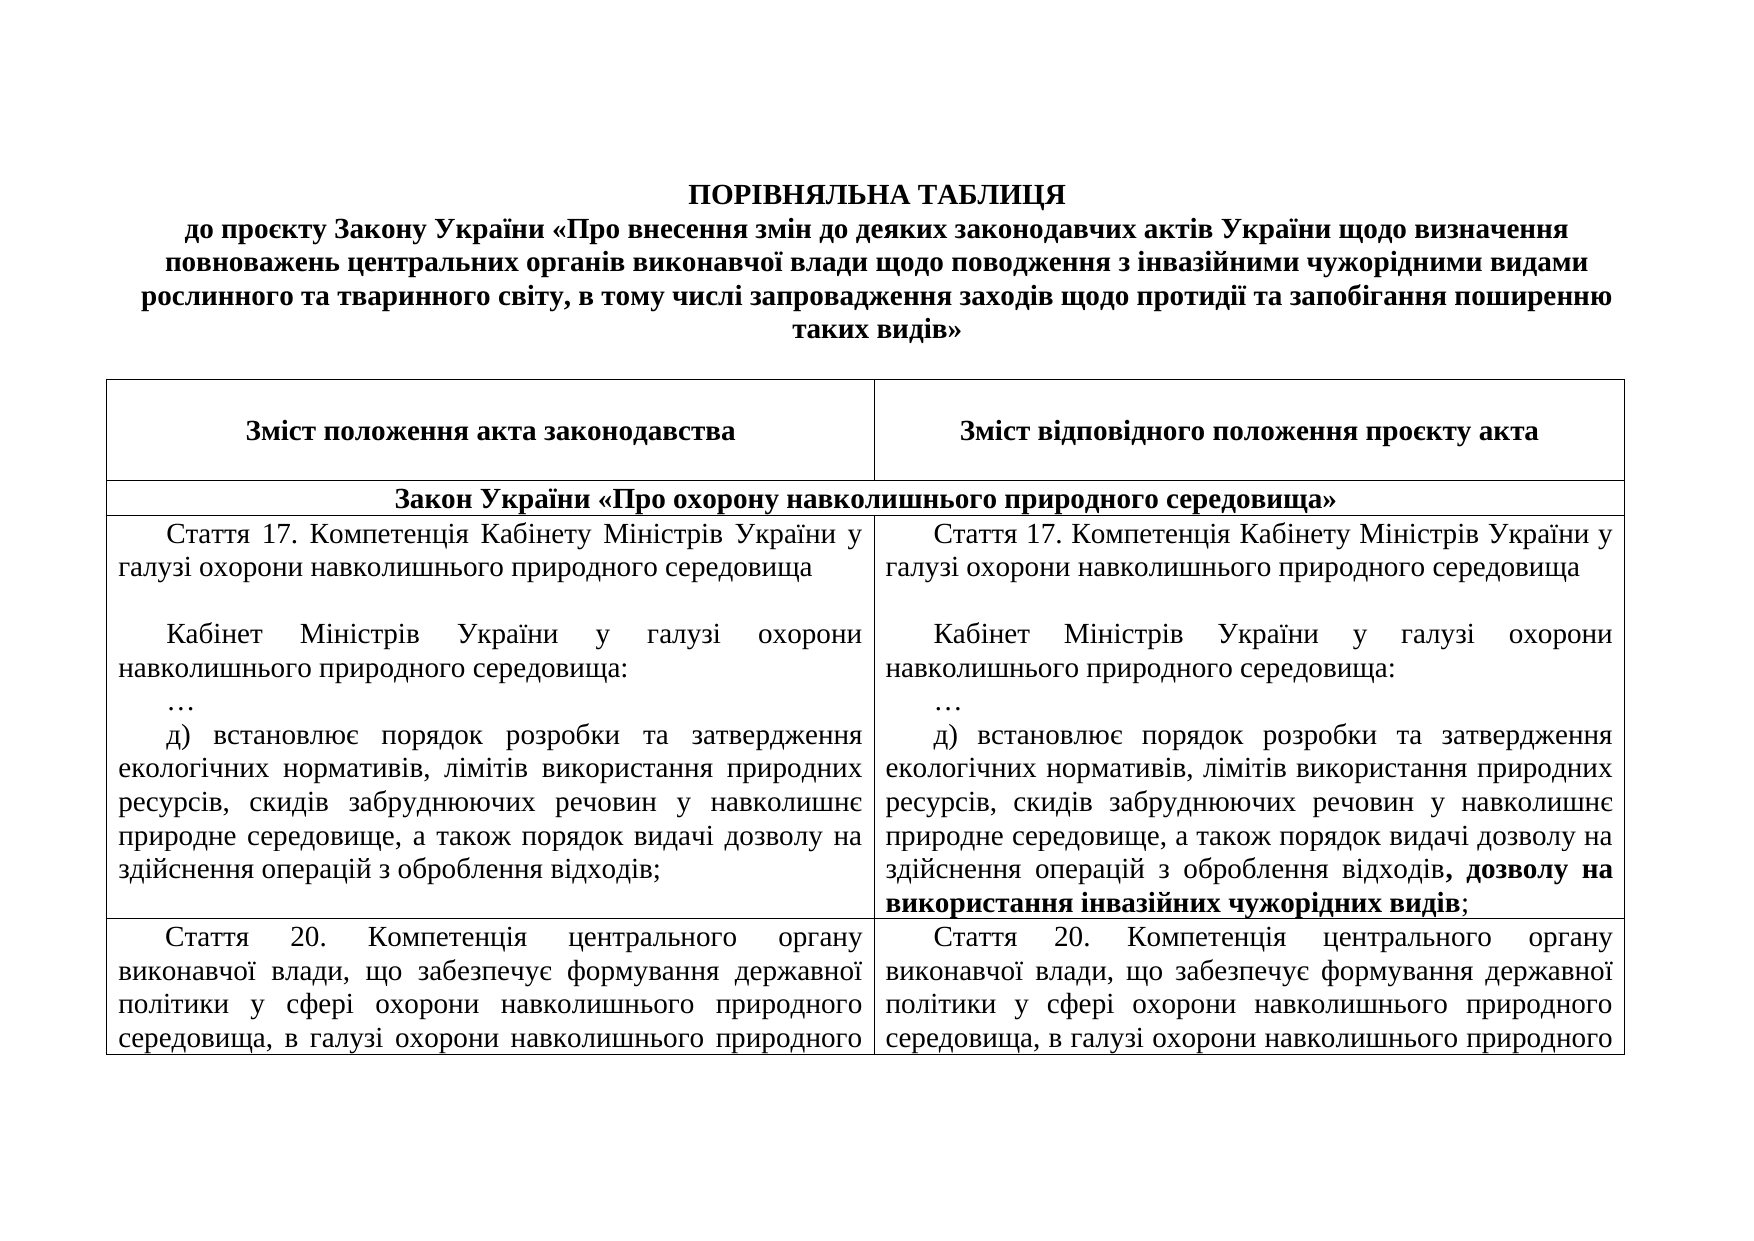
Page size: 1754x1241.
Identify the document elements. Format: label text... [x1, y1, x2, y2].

table_cell Закон України «Про охорону навколишнього природного середовища» [107, 481, 1624, 515]
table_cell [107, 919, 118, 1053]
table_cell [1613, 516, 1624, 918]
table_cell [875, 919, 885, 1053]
table_header Зміст положення акта законодавства [107, 380, 874, 480]
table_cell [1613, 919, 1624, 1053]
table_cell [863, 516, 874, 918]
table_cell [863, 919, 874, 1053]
text до проєкту Закону України «Про внесення змін до деяких законодавчих актів України щодо визначення повноважень центральних органів виконавчої влади щодо поводження з інвазійними чужорідними видами рослинного та тваринного світу, в тому числі запровадження заходів щодо протидії та запобігання поширенню таких видів» [118, 211, 1636, 345]
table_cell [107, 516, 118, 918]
text ПОРІВНЯЛЬНА ТАБЛИЦЯ [118, 177, 1636, 211]
table_header Зміст відповідного положення проєкту акта [875, 380, 1624, 480]
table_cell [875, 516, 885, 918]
